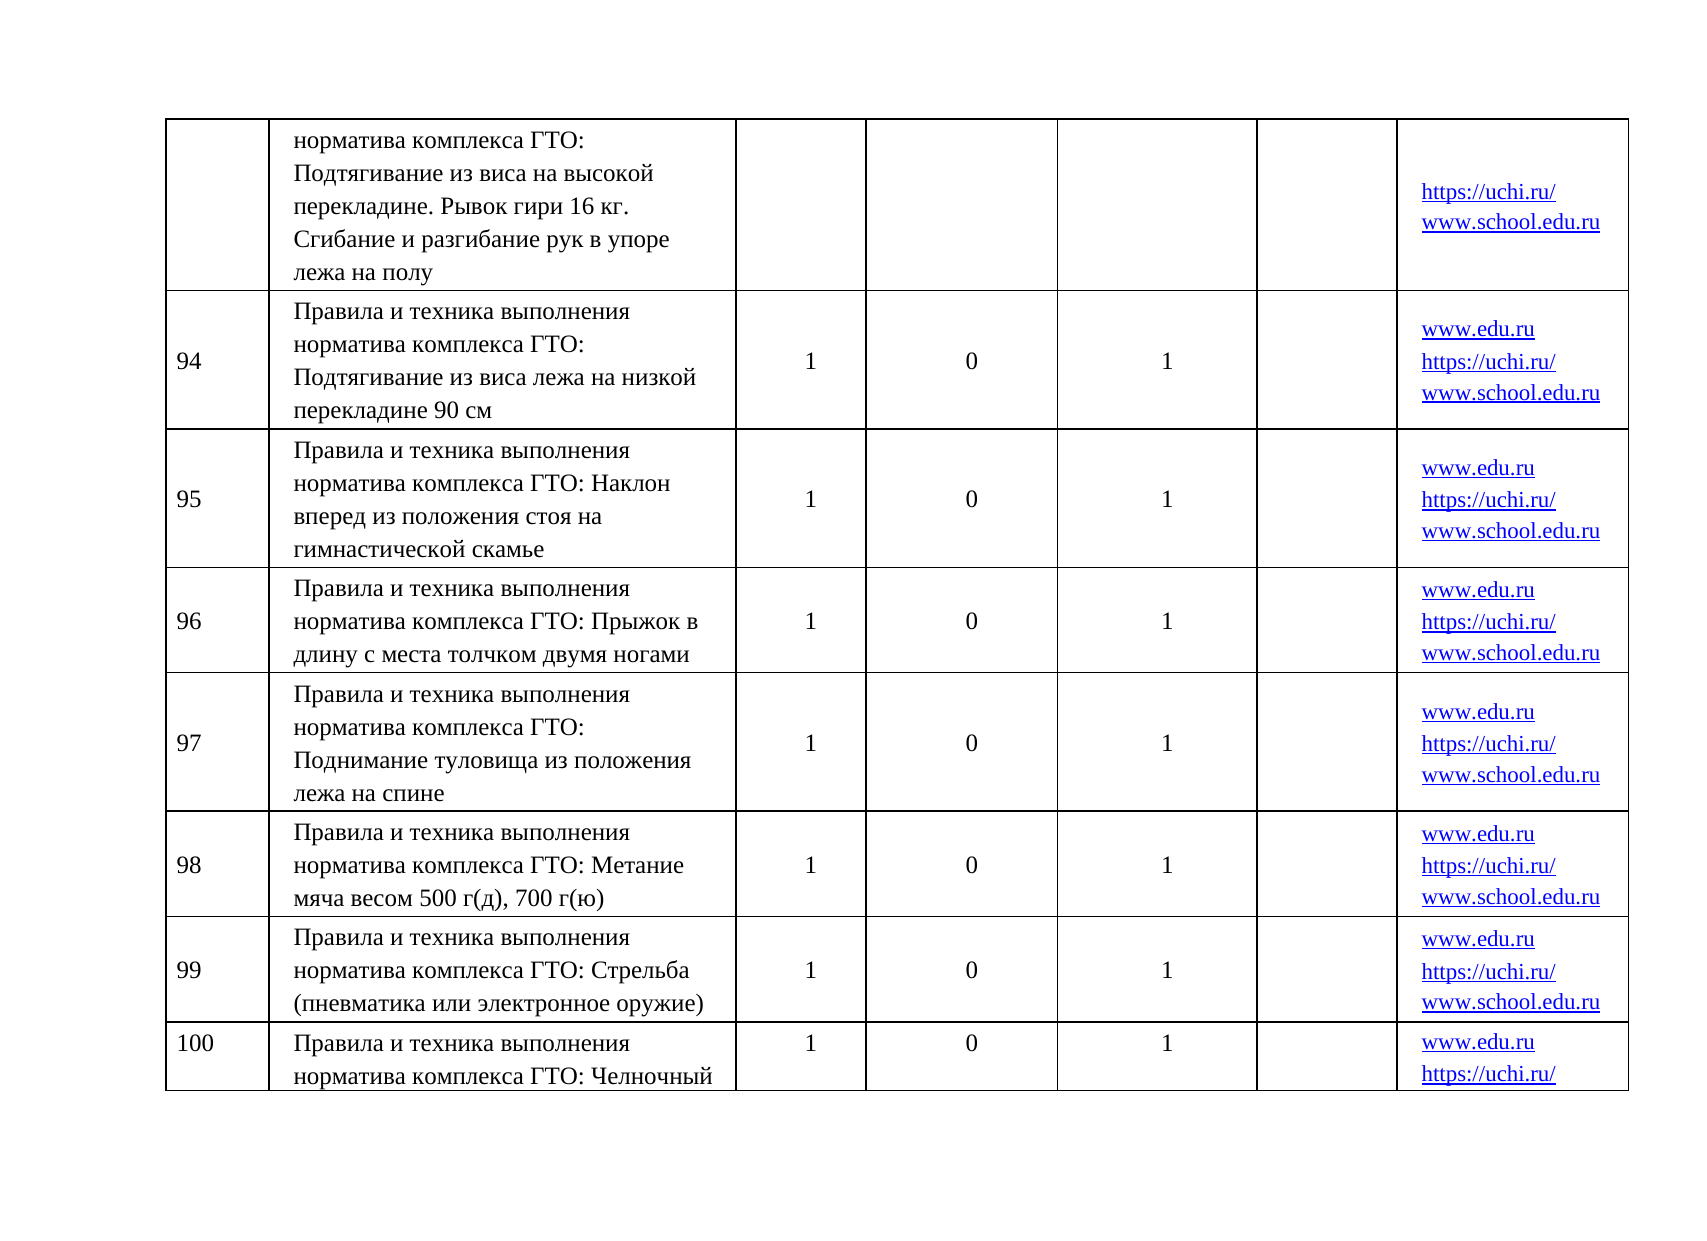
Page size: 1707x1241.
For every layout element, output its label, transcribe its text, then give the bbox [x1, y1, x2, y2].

table_cell 100 [167, 1023, 268, 1090]
table_cell www.edu.ru https://uchi.ru/ www.school.edu.ru [1398, 291, 1628, 428]
table_cell Правила и техника выполнения норматива комплекса ГТО: Прыжок в длину с места толчком двумя ногами [270, 568, 735, 672]
table_cell 1 [1058, 673, 1256, 810]
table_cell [1398, 1023, 1628, 1090]
table_cell [1258, 673, 1396, 810]
table_cell 1 [737, 917, 865, 1021]
table_cell 96 [167, 568, 268, 672]
table_cell 0 [867, 812, 1057, 916]
table_cell [1258, 430, 1396, 566]
table_cell 0 [867, 291, 1057, 428]
table_cell 1 [1058, 291, 1256, 428]
table_cell [1258, 917, 1396, 1021]
table_cell 93 [167, 120, 268, 289]
table_cell 1 [737, 120, 865, 289]
table_cell www.edu.ru https://uchi.ru/ www.school.edu.ru [1398, 673, 1628, 810]
table_cell 0 [867, 673, 1057, 810]
table_cell 1 [1058, 120, 1256, 289]
table_cell www.edu.ru https://uchi.ru/ www.school.edu.ru [1398, 812, 1628, 916]
table_cell 98 [167, 812, 268, 916]
table_cell 0 [867, 120, 1057, 289]
table_cell [1258, 812, 1396, 916]
table_cell Правила и техника выполнения норматива комплекса ГТО: Стрельба (пневматика или электронное оружие) [270, 917, 735, 1021]
table_cell 1 [737, 1023, 865, 1090]
table_cell Правила и техника выполнения норматива комплекса ГТО: Подтягивание из виса лежа на низкой перекладине 90 см [270, 291, 735, 428]
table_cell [1398, 120, 1628, 289]
table_cell 1 [737, 812, 865, 916]
table_cell [1258, 1023, 1396, 1090]
table_cell Правила и техника выполнения норматива комплекса ГТО: Поднимание туловища из положения лежа на спине [270, 673, 735, 810]
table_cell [1398, 917, 1628, 1021]
table_cell [1258, 120, 1396, 289]
table_cell 1 [1058, 568, 1256, 672]
table_cell Правила и техника выполнения норматива комплекса ГТО: Наклон вперед из положения стоя на гимнастической скамье [270, 430, 735, 566]
table_cell 0 [867, 430, 1057, 566]
table_cell 94 [167, 291, 268, 428]
table_cell 0 [867, 1023, 1057, 1090]
table_cell 0 [867, 568, 1057, 672]
table_cell 1 [737, 673, 865, 810]
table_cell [270, 1023, 735, 1090]
table_cell 0 [867, 917, 1057, 1021]
table_cell 1 [1058, 917, 1256, 1021]
table_cell 1 [737, 291, 865, 428]
table_cell www.edu.ru https://uchi.ru/ www.school.edu.ru [1398, 568, 1628, 672]
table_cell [270, 120, 735, 289]
table_cell [1258, 568, 1396, 672]
table_cell 1 [1058, 1023, 1256, 1090]
table_cell 1 [1058, 430, 1256, 566]
table_cell 1 [1058, 812, 1256, 916]
table_cell [1258, 291, 1396, 428]
table_cell 97 [167, 673, 268, 810]
table_cell 1 [737, 568, 865, 672]
table_cell 99 [167, 917, 268, 1021]
table_cell 1 [737, 430, 865, 566]
table_cell Правила и техника выполнения норматива комплекса ГТО: Метание мяча весом 500 г(д), 700 г(ю) [270, 812, 735, 916]
table_cell www.edu.ru https://uchi.ru/ www.school.edu.ru [1398, 430, 1628, 566]
table_cell 95 [167, 430, 268, 566]
